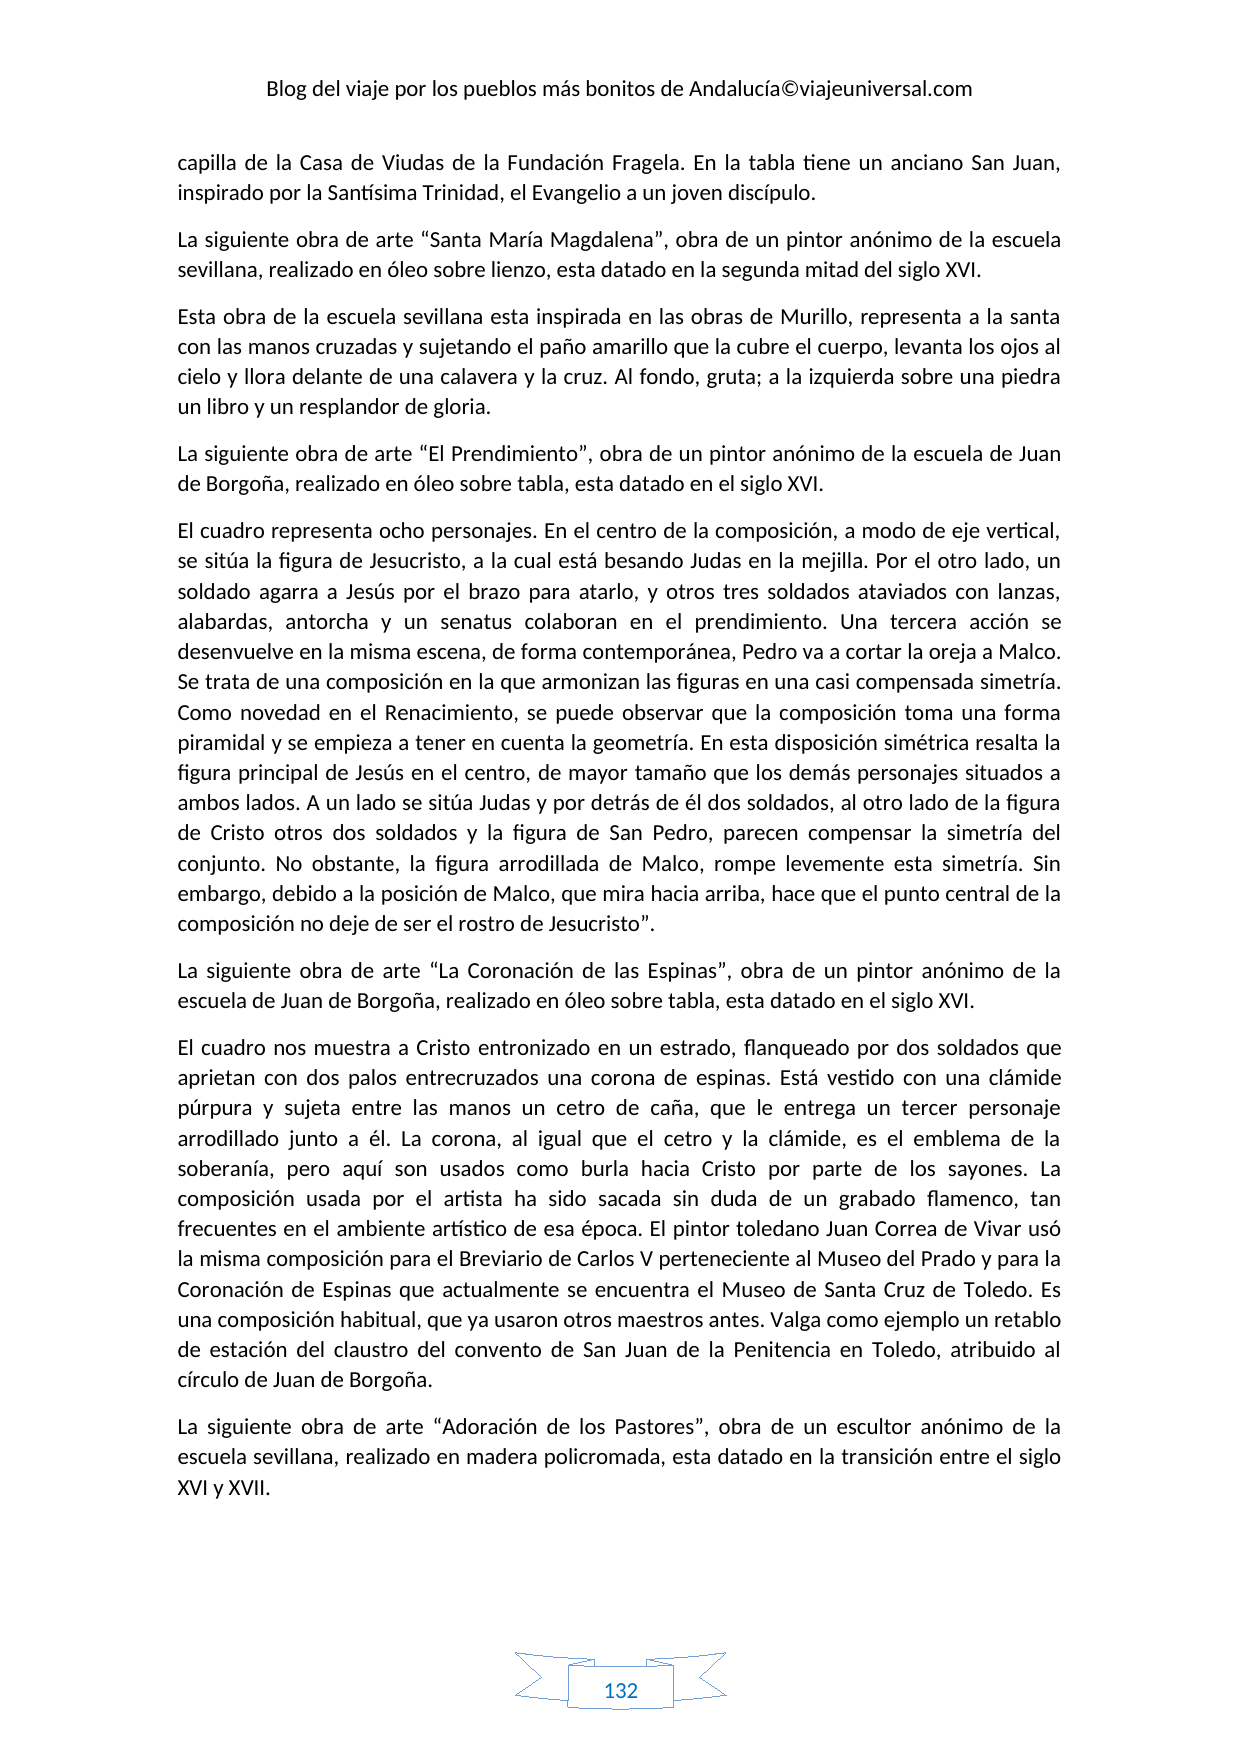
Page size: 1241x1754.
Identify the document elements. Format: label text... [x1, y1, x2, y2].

text La siguiente obra de arte “ de las Espinas”, obra de un pintor anónimo de la escuela de Juan de Borgoña, realizado en óleo sobre tabla, esta datado en el siglo XVI. [177, 956, 1063, 1014]
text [177, 148, 1063, 206]
text La siguiente obra de arte “El Prendimiento”, obra de un pintor anónimo de la escuela de Juan de Borgoña, realizado en óleo sobre tabla, esta datado en el siglo XVI. [177, 439, 1063, 497]
text Esta obra de la escuela sevillana esta inspirada en las obras de Murillo, representa a la santa con las manos cruzadas y sujetando el paño amarillo que la cubre el cuerpo, levanta los ojos al cielo y llora delante de una calavera y la cruz. Al fondo, gruta; a la izquierda sobre una piedra un libro y un resplandor de gloria. [177, 302, 1063, 420]
text La siguiente obra de arte “Adoración de los Pastores”, obra de un escultor anónimo de la escuela sevillana, realizado en madera policromada, esta datado en la transición entre el siglo XVI y XVII. [177, 1412, 1063, 1501]
text El cuadro nos muestra a Cristo entronizado en un estrado, flanqueado por dos soldados que aprietan con dos palos entrecruzados una corona de espinas. Está vestido con una clámide púrpura y sujeta entre las manos un cetro de caña, que le entrega un tercer personaje arrodillado junto a él. La corona, al igual que el cetro y la clámide, es el emblema de la soberanía, pero aquí son usados como burla hacia Cristo por parte de los sayones. La composición usada por el artista ha sido sacada sin duda de un grabado flamenco, tan frecuentes en el ambiente artístico de esa época. El pintor toledano Juan Correa de Vivar usó la misma composición para el Breviario de Carlos V perteneciente al Museo del Prado y para de Espinas que actualmente se encuentra el Museo de Santa Cruz de Toledo. Es una composición habitual, que ya usaron otros maestros antes. Valga como ejemplo un retablo de estación del claustro del convento de San Juan de en Toledo, atribuido al círculo de Juan de Borgoña. [177, 1033, 1063, 1393]
text El cuadro representa ocho personajes. En el centro de la composición, a modo de eje vertical, se sitúa la figura de Jesucristo, a la cual está besando Judas en la mejilla. Por el otro lado, un soldado agarra a Jesús por el brazo para atarlo, y otros tres soldados ataviados con lanzas, alabardas, antorcha y un senatus colaboran en el prendimiento. Una tercera acción se desenvuelve en la misma escena, de forma contemporánea, Pedro va a cortar la oreja a Malco. Se trata de una composición en la que armonizan las figuras en una casi compensada simetría. Como novedad en el Renacimiento, se puede observar que la composición toma una forma piramidal y se empieza a tener en cuenta la geometría. En esta disposición simétrica resalta la figura principal de Jesús en el centro, de mayor tamaño que los demás personajes situados a ambos lados. A un lado se sitúa Judas y por detrás de él dos soldados, al otro lado de la figura de Cristo otros dos soldados y la figura de San Pedro, parecen compensar la simetría del conjunto. No obstante, la figura arrodillada de Malco, rompe levemente esta simetría. Sin embargo, debido a la posición de Malco, que mira hacia arriba, hace que el punto central de la composición no deje de ser el rostro de Jesucristo”. [177, 516, 1063, 937]
text La siguiente obra de arte “Santa María Magdalena”, obra de un pintor anónimo de la escuela sevillana, realizado en óleo sobre lienzo, esta datado en la segunda mitad del siglo XVI. [177, 225, 1063, 283]
